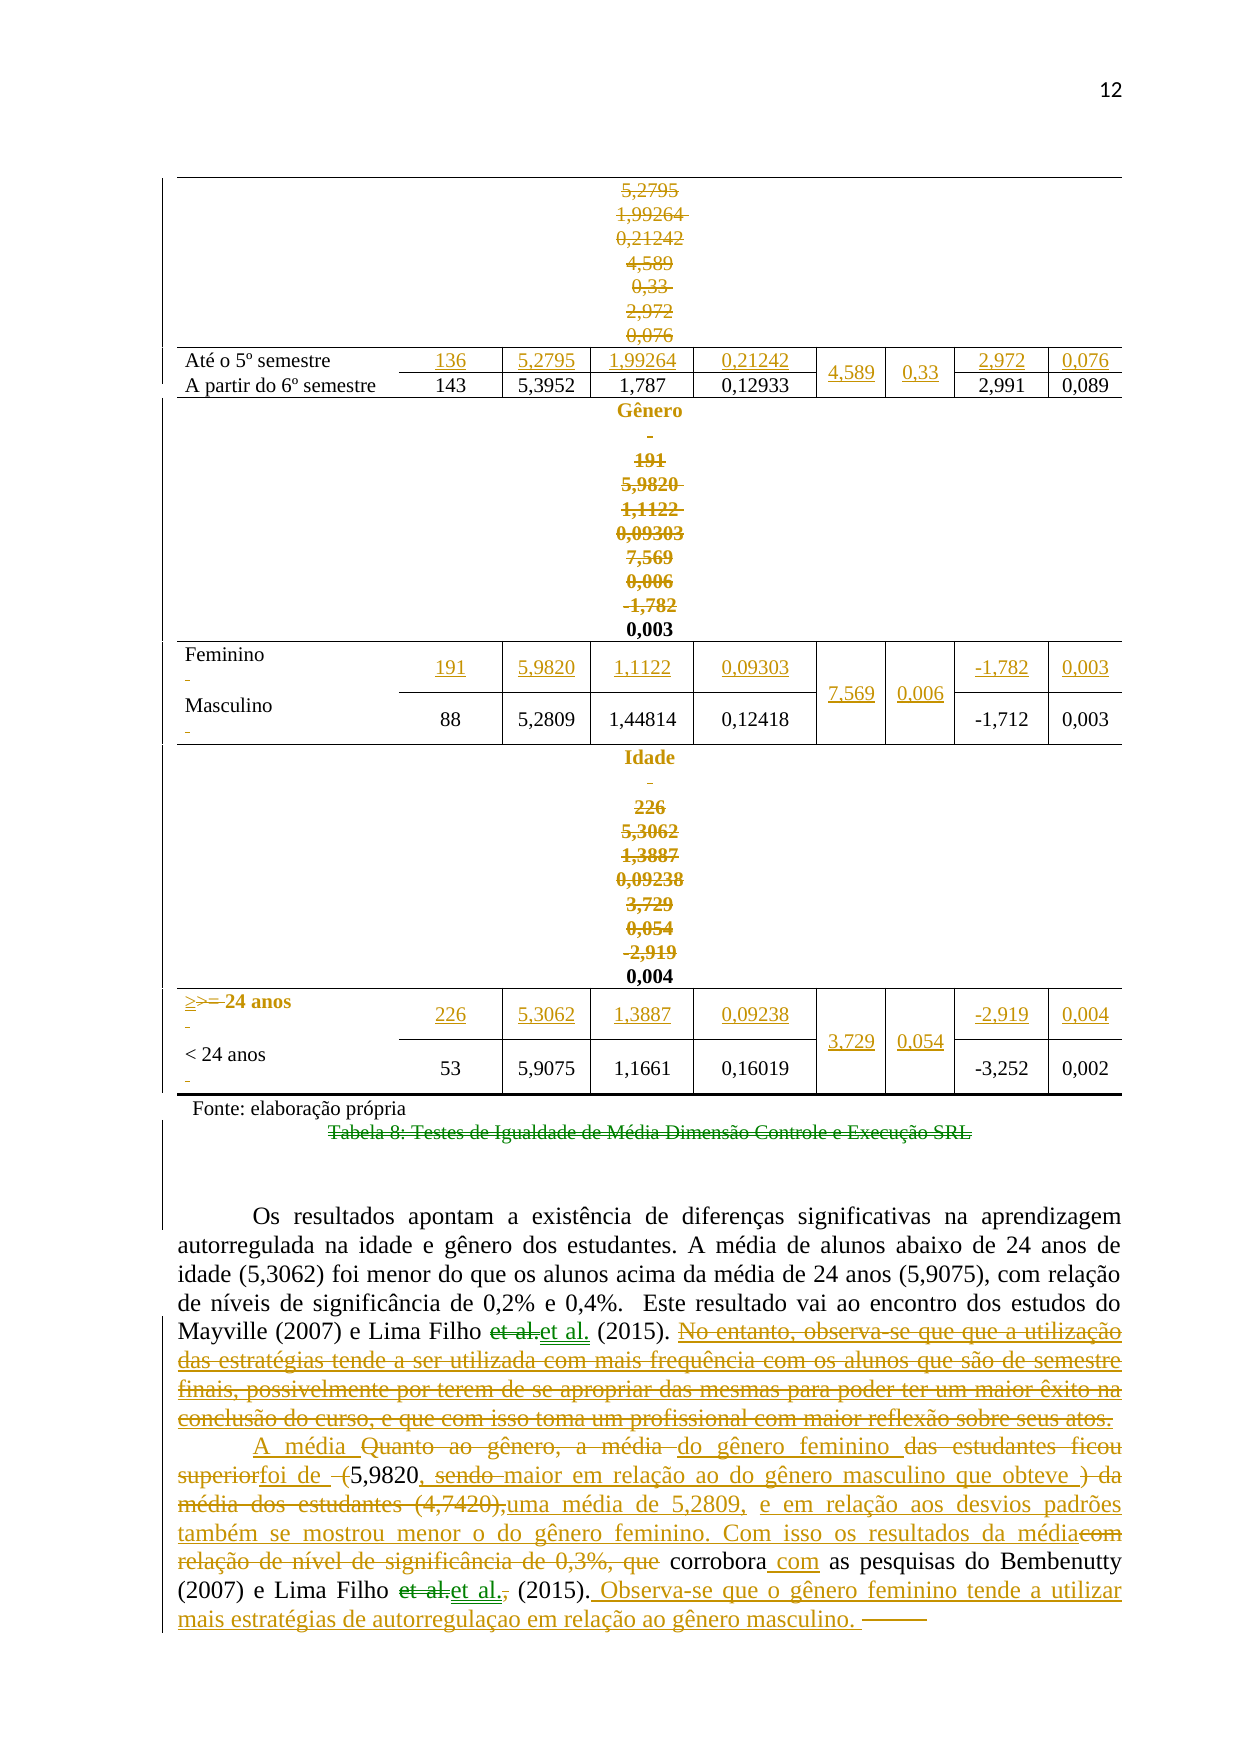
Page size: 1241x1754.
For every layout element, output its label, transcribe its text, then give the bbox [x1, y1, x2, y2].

table_cell 0,089 [1049, 373, 1122, 397]
table_cell [817, 642, 885, 744]
table_cell [694, 989, 816, 1039]
table_cell [1049, 348, 1122, 372]
table_cell 1,44814 [591, 693, 693, 744]
table_cell [503, 642, 590, 692]
table_cell 0,12933 [694, 373, 816, 397]
table_cell Gênero [177, 398, 1122, 641]
text Os resultados apontam a existência de diferenças significativas na aprendizagem autorregulada na idade e gênero dos estudantes. A média de alunos abaixo de 24 anos de idade (5,3062) foi menor do que os alunos acima da média de 24 anos (5,9075), com relação de níveis de significância de 0,2% e 0,4%. Este resultado vai ao encontro dos estudos do Mayville (2007) e Lima Filho (2015). [177, 1201, 1122, 1361]
table_cell [399, 642, 502, 692]
table_cell [955, 642, 1048, 692]
table_cell [955, 348, 1048, 372]
table_cell 5,9075 [503, 1040, 590, 1093]
text Fonte: elaboração própria [192, 1096, 1122, 1120]
table_cell [591, 348, 693, 372]
table_cell [886, 642, 954, 744]
table_cell [591, 642, 693, 692]
table_cell [817, 989, 885, 1093]
table_cell [503, 989, 590, 1039]
table_cell 5,3952 [503, 373, 590, 397]
table_cell [886, 989, 954, 1093]
table_cell [1049, 642, 1122, 692]
table_cell 0,12418 [694, 693, 816, 744]
table_cell A partir do 6º semestre [177, 372, 399, 397]
table_cell [1049, 989, 1122, 1039]
table_cell 24 anos [177, 989, 399, 1039]
table_cell 1,1661 [591, 1040, 693, 1093]
table_cell 2,991 [955, 373, 1048, 397]
table_cell Estágio no curso [177, 178, 1122, 347]
table_cell Idade [177, 745, 1122, 988]
table_cell [817, 348, 885, 397]
table_cell < 24 anos [177, 1039, 399, 1093]
table_cell [591, 989, 693, 1039]
table_cell Até o 5º semestre [177, 348, 399, 372]
table_cell 0,16019 [694, 1040, 816, 1093]
table_cell 143 [399, 373, 502, 397]
table_cell 5,2809 [503, 693, 590, 744]
table_cell 88 [399, 693, 502, 744]
table_cell 53 [399, 1040, 502, 1093]
table_cell 0,002 [1049, 1040, 1122, 1093]
text 5,9820 corrobora as pesquisas do Bembenutty (2007) e Lima Filho (2015). [177, 1431, 1122, 1633]
table_cell [886, 348, 954, 397]
table_cell [503, 348, 590, 372]
table_cell Feminino [177, 642, 399, 692]
table_cell [955, 989, 1048, 1039]
table_cell -1,712 [955, 693, 1048, 744]
table_cell [694, 348, 816, 372]
table_cell [399, 989, 502, 1039]
table_cell Masculino [177, 692, 399, 744]
table_cell 0,003 [1049, 693, 1122, 744]
table_cell [694, 642, 816, 692]
text Os resultados apontam a existência de diferenças significativas na aprendizagem autorregulada na idade e gênero dos estudantes. A média de alunos abaixo de 24 anos de idade (5,3062) foi menor do que os alunos acima da média de 24 anos (5,9075), com relação de níveis de significância de 0,2% e 0,4%. Este resultado vai ao encontro dos estudos do Mayville (2007) e Lima Filho (2015). [177, 1400, 1122, 1431]
table_cell 1,787 [591, 373, 693, 397]
table_cell -3,252 [955, 1040, 1048, 1093]
table_cell [399, 348, 502, 372]
